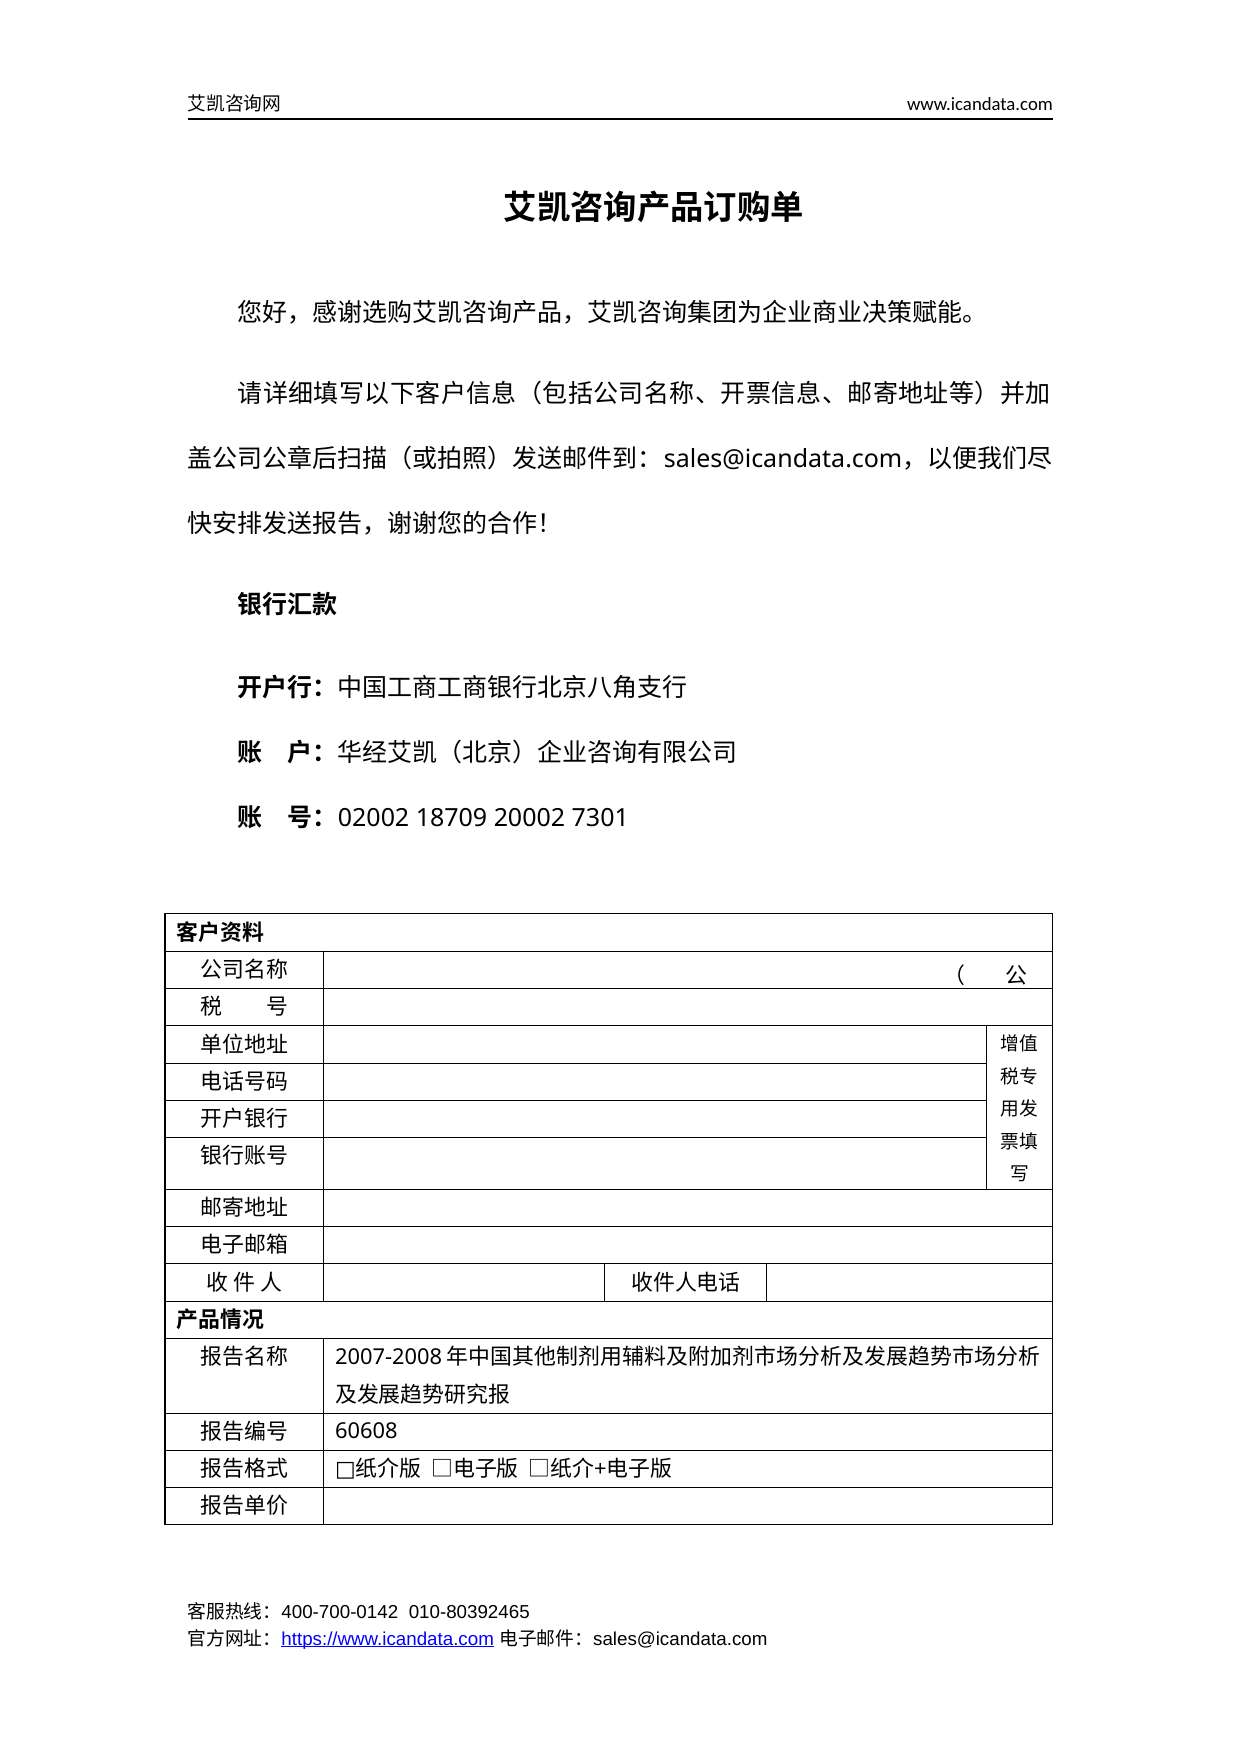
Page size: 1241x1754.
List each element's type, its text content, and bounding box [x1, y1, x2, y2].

text 银行汇款 [187, 570, 1053, 635]
table_cell 邮寄地址 [166, 1190, 323, 1226]
table_cell 电话号码 [166, 1064, 323, 1100]
table_cell 公司名称 [166, 952, 323, 988]
table_cell 增值税专用发票填写 [987, 1026, 1052, 1189]
table_cell 报告格式 [166, 1451, 323, 1487]
table_cell 报告编号 [166, 1414, 323, 1450]
table_cell [767, 1264, 1052, 1301]
table_cell [324, 952, 1052, 988]
table_cell 60608 [324, 1414, 1052, 1450]
text 账 号：02002 18709 20002 7301 [187, 783, 1053, 848]
table_cell 报告单价 [166, 1488, 323, 1524]
table_cell [324, 1190, 1052, 1226]
table_cell 收 件 人 [166, 1264, 323, 1301]
table_header 客户资料 [166, 914, 1052, 951]
text 开户行：中国工商工商银行北京八角支行 [187, 653, 1053, 718]
table_cell 报告名称 [166, 1339, 323, 1412]
table_cell 银行账号 [166, 1138, 323, 1189]
table_cell [324, 1227, 1052, 1263]
table_cell 电子邮箱 [166, 1227, 323, 1263]
table_cell [324, 1101, 986, 1137]
table_cell □纸介版 □电子版 □纸介+电子版 [324, 1451, 1052, 1487]
text 艾凯咨询产品订购单 [187, 172, 1053, 237]
table_cell [324, 1264, 604, 1301]
table_cell [324, 1026, 986, 1062]
table_cell [324, 989, 1052, 1025]
table_cell 单位地址 [166, 1026, 323, 1062]
table_cell 产品情况 [166, 1302, 1052, 1338]
table_cell 收件人电话 [605, 1264, 766, 1301]
table_cell [324, 1064, 986, 1100]
table_cell 开户银行 [166, 1101, 323, 1137]
text 您好，感谢选购艾凯咨询产品，艾凯咨询集团为企业商业决策赋能。 [187, 278, 1053, 343]
table_cell 税 号 [166, 989, 323, 1025]
table_cell [324, 1488, 1052, 1524]
table_cell [324, 1138, 986, 1189]
text 请详细填写以下客户信息（包括公司名称、开票信息、邮寄地址等）并加盖公司公章后扫描（或拍照）发送邮件到：sales@icandata.com，以便我们尽快安排发送报告，谢谢您的合作！ [187, 359, 1053, 554]
text 账 户：华经艾凯（北京）企业咨询有限公司 [187, 718, 1053, 783]
table_cell 2007-2008年中国其他制剂用辅料及附加剂市场分析及发展趋势市场分析及发展趋势研究报 [324, 1339, 1052, 1412]
